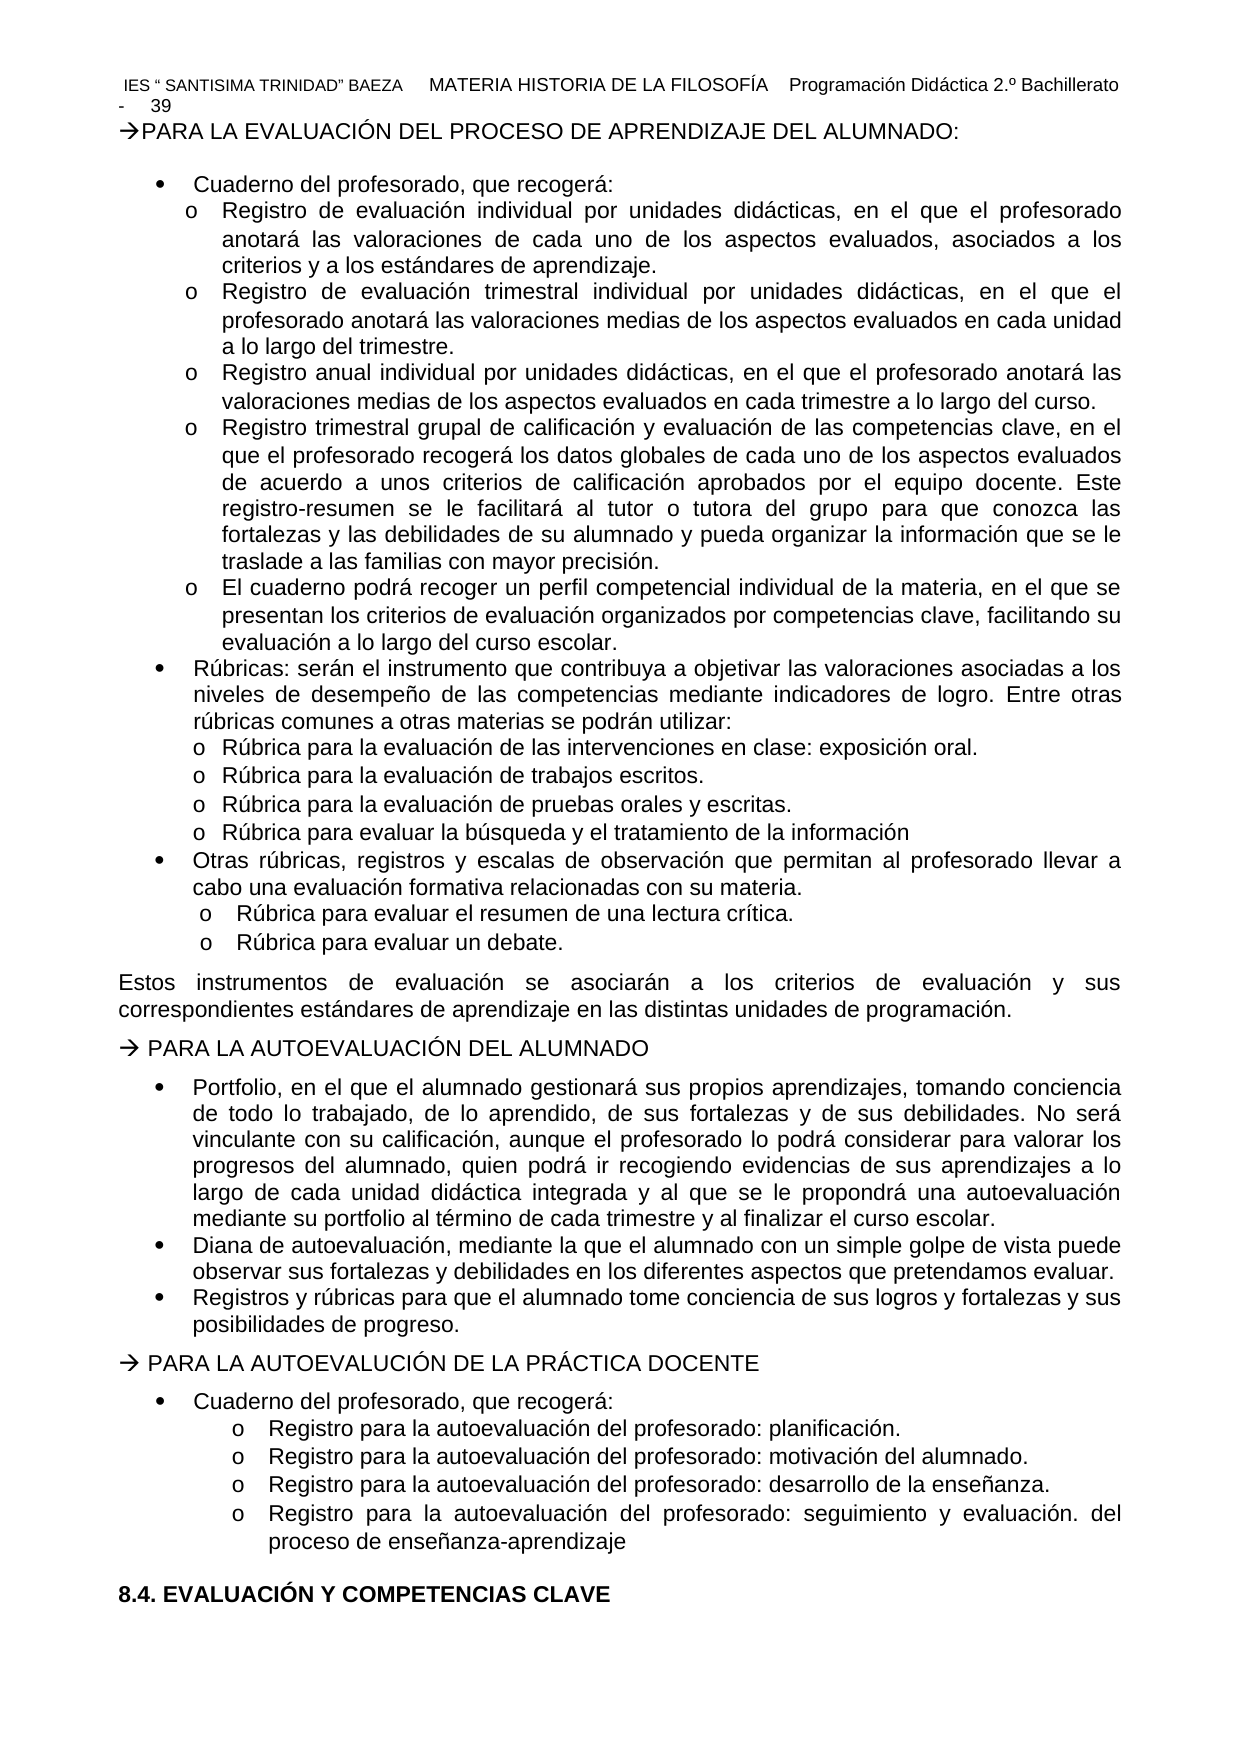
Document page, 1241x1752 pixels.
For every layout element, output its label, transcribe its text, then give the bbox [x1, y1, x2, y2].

list Otras rúbricas, registros y escalas de observación que permitan al profesorado llevar a cabo una evaluación formativa relacionadas con su materia. [155, 847, 1122, 900]
list Cuaderno del profesorado, que recogerá: [156, 1388, 1122, 1415]
text Estos instrumentos de evaluación se asociarán a los criterios de evaluación y sus correspondientes estándares de aprendizaje en las distintas unidades de programación. [118, 969, 1122, 1022]
list Registro anual individual por unidades didácticas, en el que el profesorado anotará las valoraciones medias de los aspectos evaluados en cada trimestre a lo largo del curso. [184, 359, 1122, 414]
list El cuaderno podrá recoger un perfil competencial individual de la materia, en el que se presentan los criterios de evaluación organizados por competencias clave, facilitando su evaluación a lo largo del curso escolar. [184, 574, 1122, 655]
list Portfolio, en el que el alumnado gestionará sus propios aprendizajes, tomando conciencia de todo lo trabajado, de lo aprendido, de sus fortalezas y de sus debilidades. No será vinculante con su calificación, aunque el profesorado lo podrá considerar para valorar los progresos del alumnado, quien podrá ir recogiendo evidencias de sus aprendizajes a lo largo de cada unidad didáctica integrada y al que se le propondrá una autoevaluación mediante su portfolio al término de cada trimestre y al finalizar el curso escolar. [155, 1073, 1122, 1232]
list Rúbricas: serán el instrumento que contribuya a objetivar las valoraciones asociadas a los niveles de desempeño de las competencias mediante indicadores de logro. Entre otras rúbricas comunes a otras materias se podrán utilizar: [156, 655, 1122, 734]
list Registros y rúbricas para que el alumnado tome conciencia de sus logros y fortalezas y sus posibilidades de progreso. [155, 1284, 1122, 1337]
list Diana de autoevaluación, mediante la que el alumnado con un simple golpe de vista puede observar sus fortalezas y debilidades en los diferentes aspectos que pretendamos evaluar. [155, 1232, 1122, 1284]
list Registro de evaluación trimestral individual por unidades didácticas, en el que el profesorado anotará las valoraciones medias de los aspectos evaluados en cada unidad a lo largo del trimestre. [184, 278, 1122, 359]
text 8.4. EVALUACIÓN Y COMPETENCIAS CLAVE [118, 1581, 1126, 1607]
list Cuaderno del profesorado, que recogerá: [156, 171, 1122, 197]
list Rúbrica para la evaluación de pruebas orales y escritas. [192, 791, 1122, 819]
list Registro de evaluación individual por unidades didácticas, en el que el profesorado anotará las valoraciones de cada uno de los aspectos evaluados, asociados a los criterios y a los estándares de aprendizaje. [184, 197, 1122, 278]
list Registro para la autoevaluación del profesorado: planificación. [231, 1415, 1122, 1443]
text PARA LA AUTOEVALUCIÓN DE LA PRÁCTICA DOCENTE [118, 1349, 1122, 1376]
list Rúbrica para evaluar el resumen de una lectura crítica. [199, 900, 1122, 928]
list Rúbrica para la evaluación de trabajos escritos. [192, 762, 1122, 791]
list Registro para la autoevaluación del profesorado: seguimiento y evaluación. del proceso de enseñanza-aprendizaje [231, 1500, 1122, 1554]
list Rúbrica para evaluar la búsqueda y el tratamiento de la información [192, 819, 1122, 847]
list Registro trimestral grupal de calificación y evaluación de las competencias clave, en el que el profesorado recogerá los datos globales de cada uno de los aspectos evaluados de acuerdo a unos criterios de calificación aprobados por el equipo docente. Este registro-resumen se le facilitará al tutor o tutora del grupo para que conozca las fortalezas y las debilidades de su alumnado y pueda organizar la información que se le traslade a las familias con mayor precisión. [184, 414, 1122, 574]
list Registro para la autoevaluación del profesorado: motivación del alumnado. [231, 1443, 1122, 1471]
list Rúbrica para la evaluación de las intervenciones en clase: exposición oral. [192, 734, 1122, 762]
list Rúbrica para evaluar un debate. [199, 928, 1122, 957]
text PARA LA AUTOEVALUACIÓN DEL ALUMNADO [118, 1034, 1122, 1061]
text PARA LA EVALUACIÓN DEL PROCESO DE APRENDIZAJE DEL ALUMNADO: [118, 118, 1122, 144]
list Registro para la autoevaluación del profesorado: desarrollo de la enseñanza. [231, 1471, 1122, 1500]
